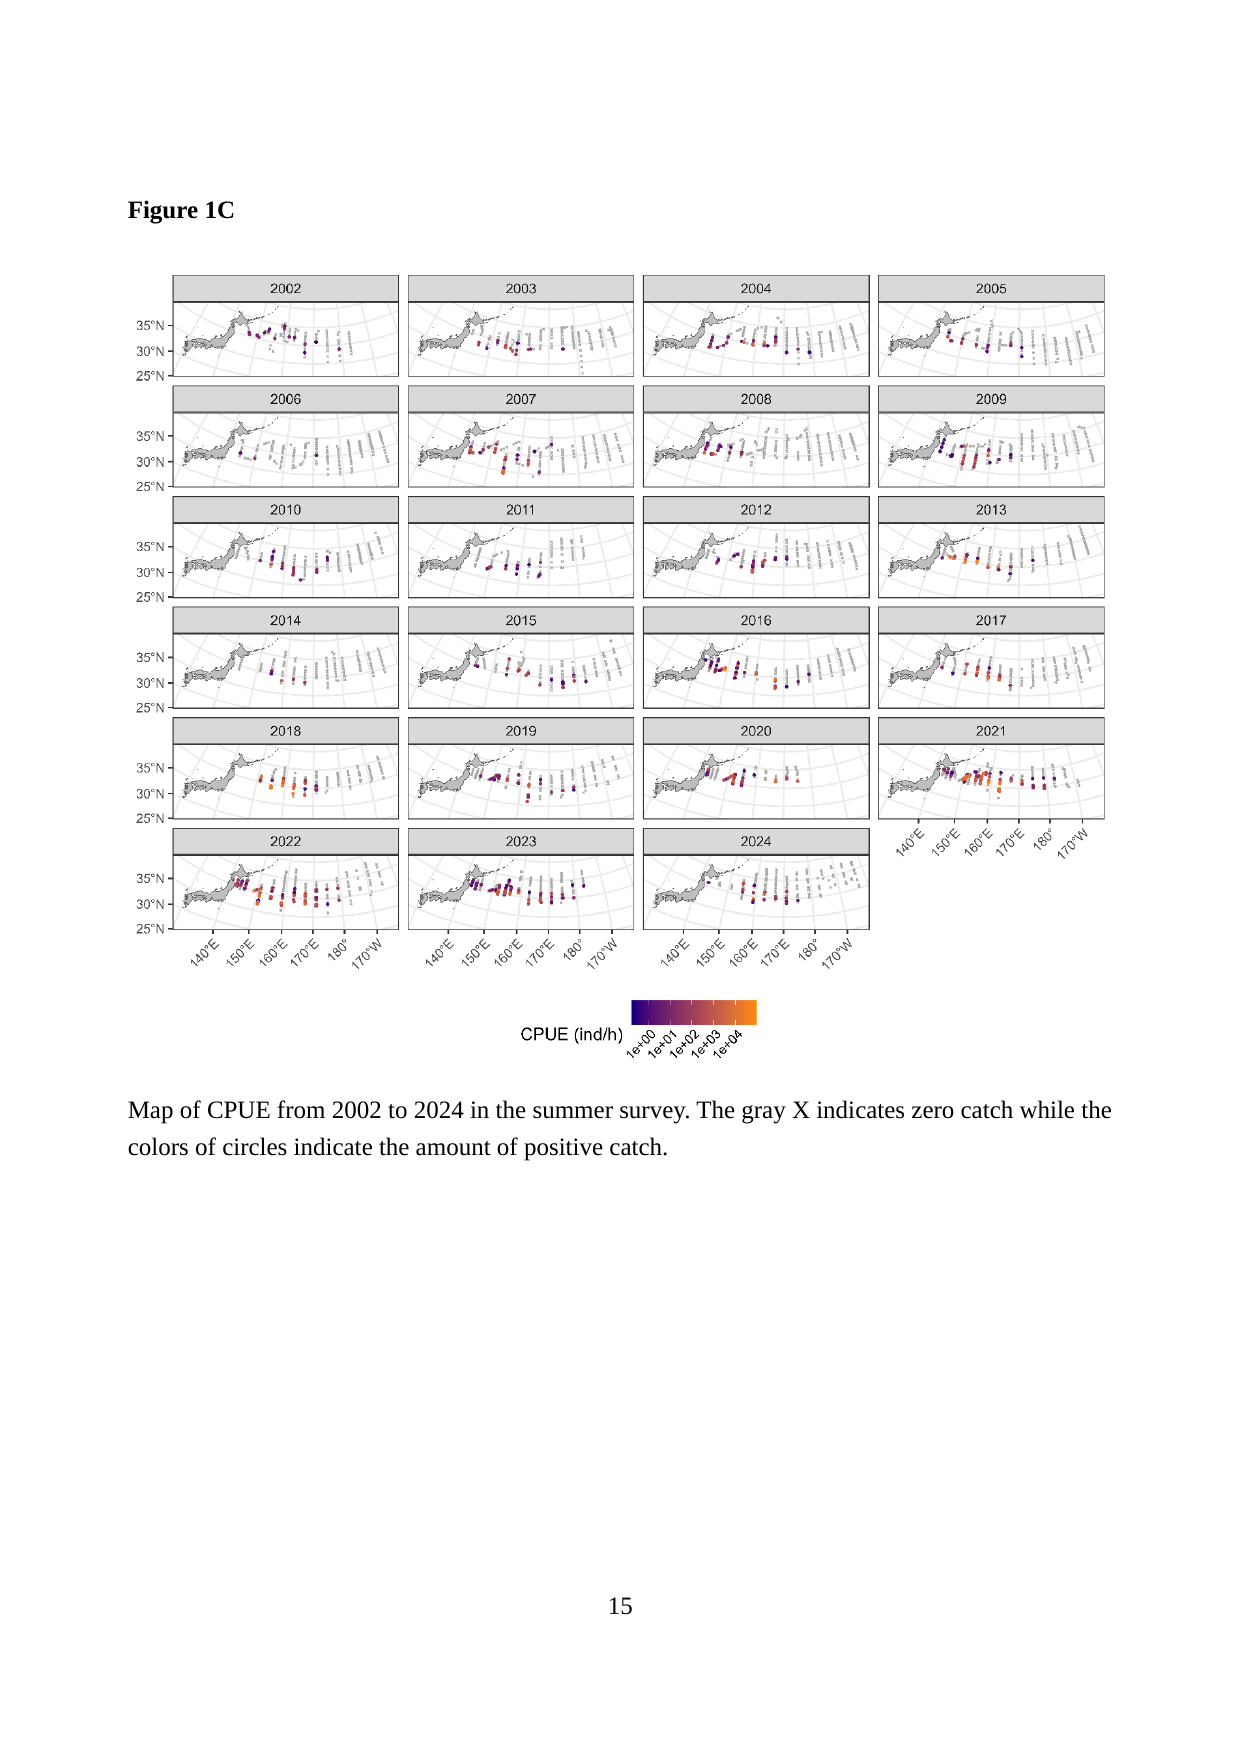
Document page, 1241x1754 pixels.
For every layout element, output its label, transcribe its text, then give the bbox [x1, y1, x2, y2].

subtitle Figure 1C [128, 191, 1113, 228]
text Map of CPUE from 2002 to 2024 in the summer survey. The gray X indicates zero catch while the colors of circles indicate the amount of positive catch. [128, 1091, 1113, 1166]
picture [127, 265, 1113, 1086]
